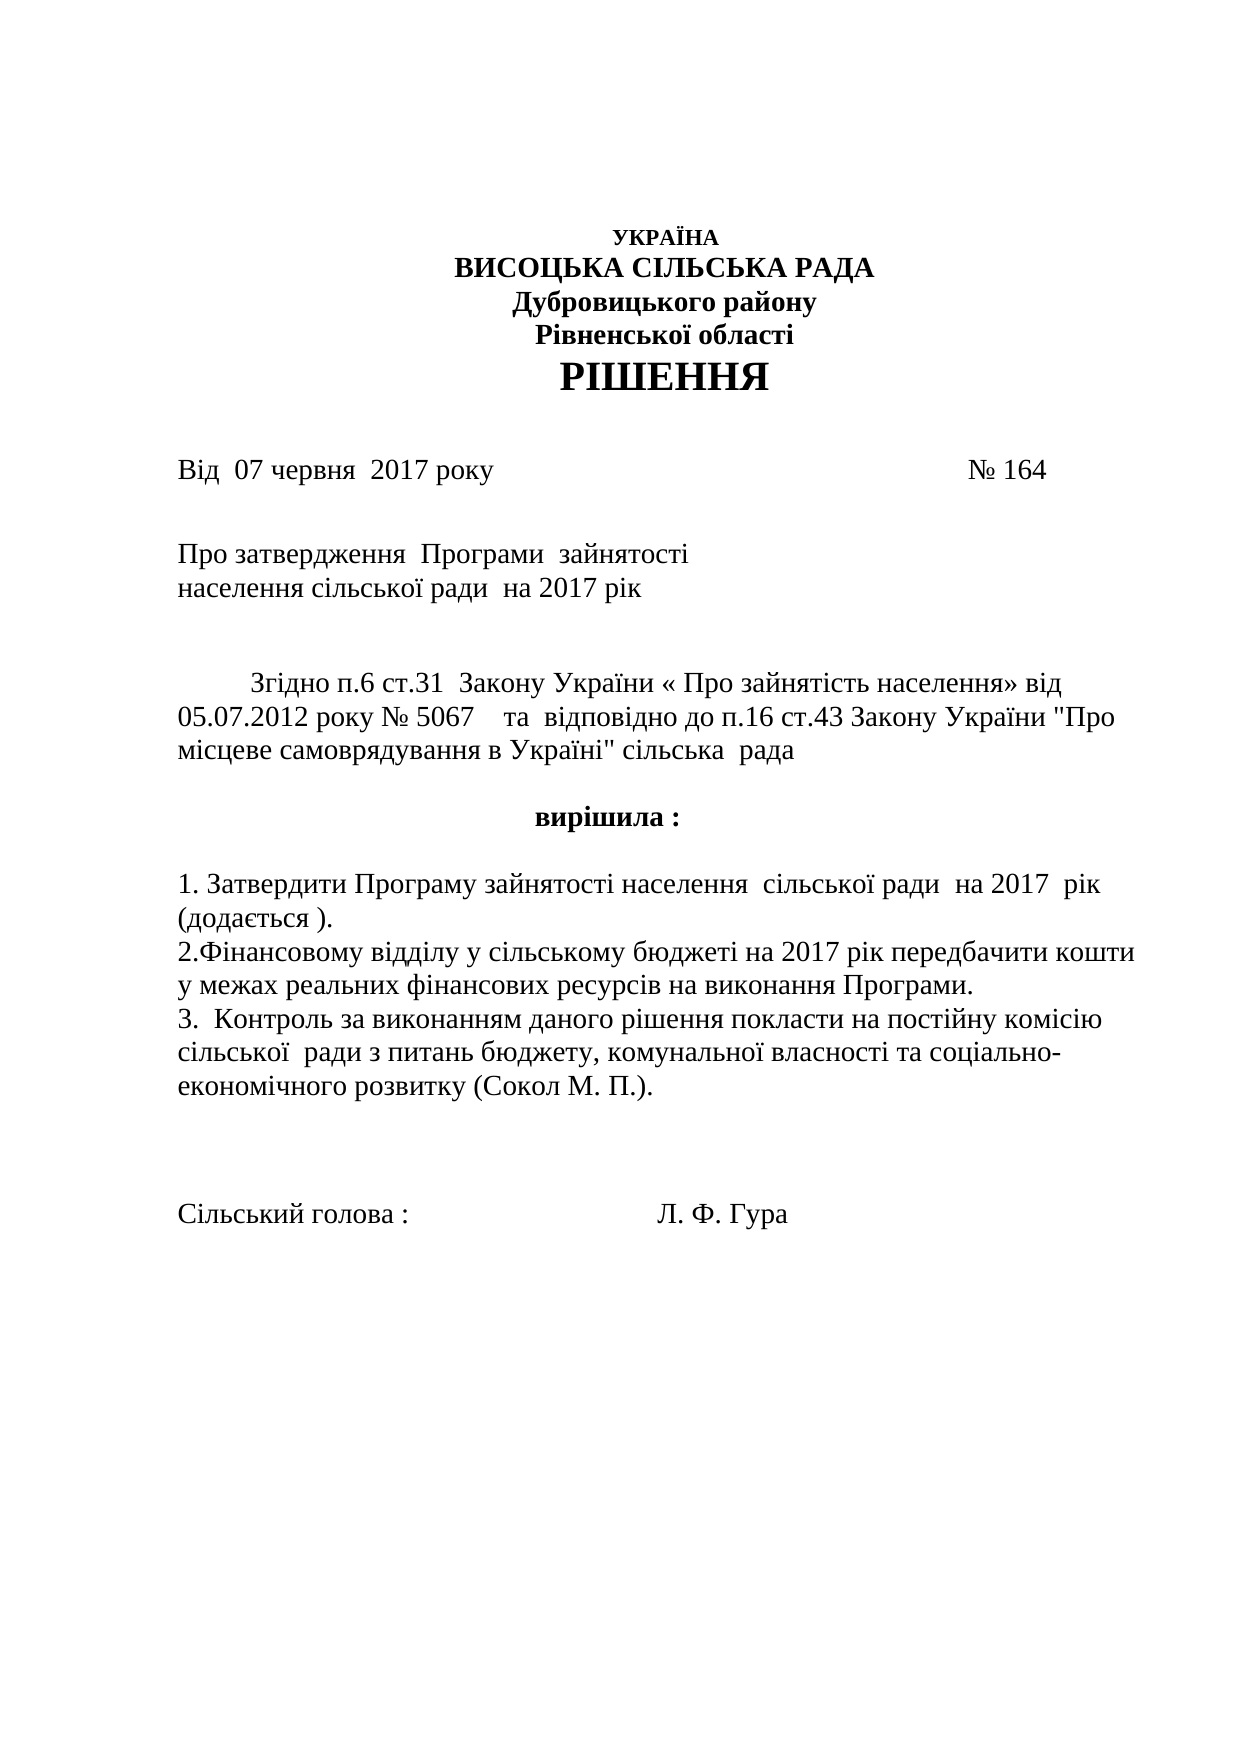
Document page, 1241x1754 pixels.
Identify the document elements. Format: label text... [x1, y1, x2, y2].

text РІШЕННЯ [177, 351, 1152, 399]
text Рівненської області [177, 317, 1152, 351]
text Сільський голова : Л. Ф. Гура [177, 1196, 1152, 1230]
text Про затвердження Програми зайнятості [177, 537, 1152, 570]
text 2.Фінансовому відділу у сільському бюджеті на 2017 рік передбачити кошти у межах реальних фінансових ресурсів на виконання Програми. 3. Контроль за виконанням даного рішення покласти на постійну комісію сільської ради з питань бюджету, комунальної власності та соціально-економічного розвитку (Сокол М. П.). [177, 934, 1152, 1196]
text Від 07 червня 2017 року № 164 [177, 452, 1152, 486]
text Дубровицького району [177, 284, 1152, 317]
text населення сільської ради на 2017 рік [177, 570, 1152, 632]
text УКРАЇНА [177, 224, 1152, 250]
text ВИСОЦЬКА СІЛЬСЬКА РАДА [177, 250, 1152, 284]
text Згідно п.6 ст.31 Закону України « Про зайнятість населення» від 05.07.2012 року № 5067 та відповідно до п.16 ст.43 Закону України "Про місцеве самоврядування в Україні" сільська рада вирішила : 1. Затвердити Програму зайнятості населення сільської ради на 2017 рік (додається ). [177, 632, 1152, 934]
